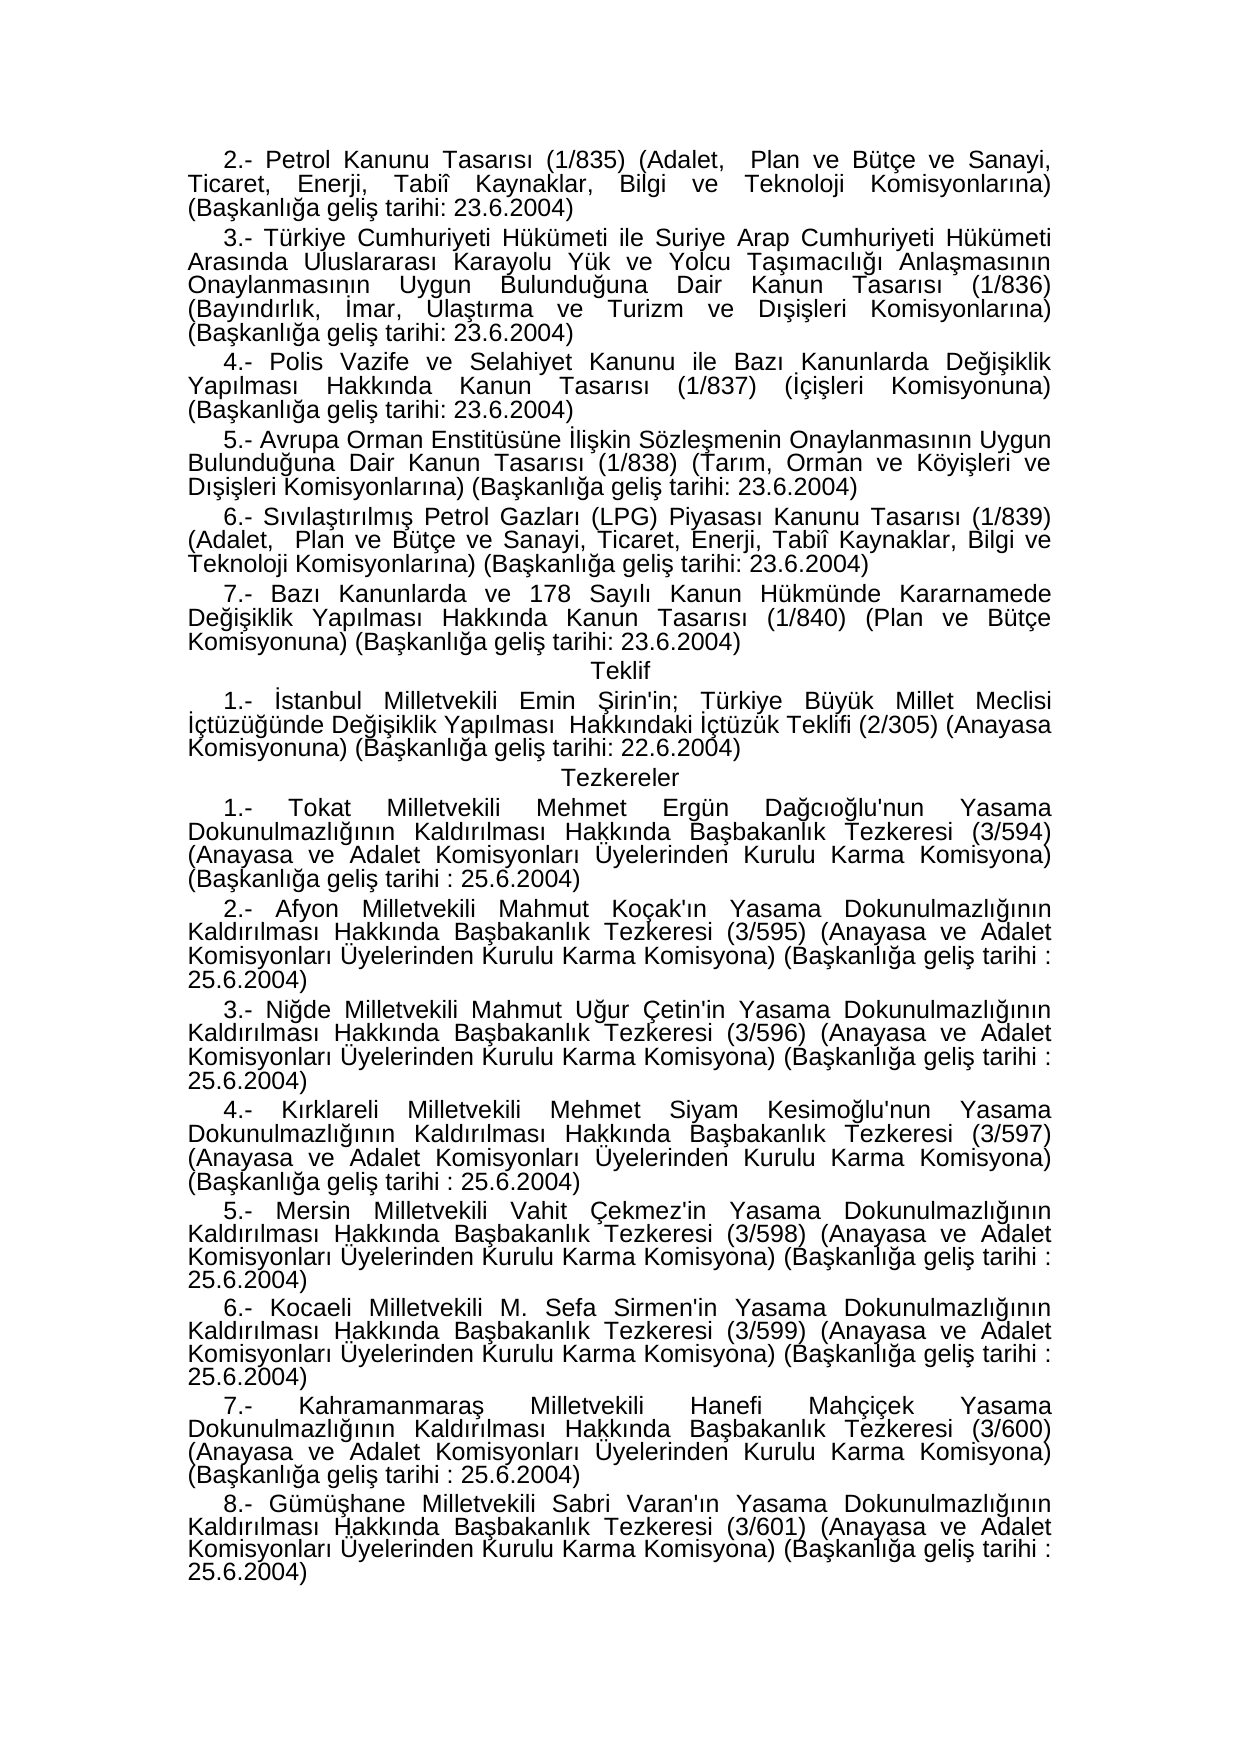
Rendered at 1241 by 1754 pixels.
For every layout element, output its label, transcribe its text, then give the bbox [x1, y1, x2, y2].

text 1.- İstanbul Milletvekili Emin Şirin'in; Türkiye Büyük Millet Meclisi İçtüzüğünde Değişiklik Yapılması Hakkındaki İçtüzük Teklifi (2/305) (Anayasa Komisyonuna) (Başkanlığa geliş tarihi: 22.6.2004) [187, 690, 1053, 762]
text 2.- Petrol Kanunu Tasarısı (1/835) (Adalet, Plan ve Bütçe ve Sanayi, Ticaret, Enerji, Tabiî Kaynaklar, Bilgi ve Teknoloji Komisyonlarına) (Başkanlığa geliş tarihi: 23.6.2004) [187, 150, 1053, 221]
text 5.- Mersin Milletvekili Vahit Çekmez'in Yasama Dokunulmazlığının Kaldırılması Hakkında Başbakanlık Tezkeresi (3/598) (Anayasa ve Adalet Komisyonları Üyelerinden Kurulu Karma Komisyona) (Başkanlığa geliş tarihi : 25.6.2004) [187, 1201, 1053, 1293]
text 2.- Afyon Milletvekili Mahmut Koçak'ın Yasama Dokunulmazlığının Kaldırılması Hakkında Başbakanlık Tezkeresi (3/595) (Anayasa ve Adalet Komisyonları Üyelerinden Kurulu Karma Komisyona) (Başkanlığa geliş tarihi : 25.6.2004) [187, 898, 1053, 993]
text 7.- Bazı Kanunlarda ve 178 Sayılı Kanun Hükmünde Kararnamede Değişiklik Yapılması Hakkında Kanun Tasarısı (1/840) (Plan ve Bütçe Komisyonuna) (Başkanlığa geliş tarihi: 23.6.2004) [187, 583, 1053, 655]
text 4.- Kırklareli Milletvekili Mehmet Siyam Kesimoğlu'nun Yasama Dokunulmazlığının Kaldırılması Hakkında Başbakanlık Tezkeresi (3/597) (Anayasa ve Adalet Komisyonları Üyelerinden Kurulu Karma Komisyona) (Başkanlığa geliş tarihi : 25.6.2004) [187, 1100, 1053, 1195]
text 1.- Tokat Milletvekili Mehmet Ergün Dağcıoğlu'nun Yasama Dokunulmazlığının Kaldırılması Hakkında Başbakanlık Tezkeresi (3/594) (Anayasa ve Adalet Komisyonları Üyelerinden Kurulu Karma Komisyona) (Başkanlığa geliş tarihi : 25.6.2004) [187, 797, 1053, 892]
text 7.- Kahramanmaraş Milletvekili Hanefi Mahçiçek Yasama Dokunulmazlığının Kaldırılması Hakkında Başbakanlık Tezkeresi (3/600) (Anayasa ve Adalet Komisyonları Üyelerinden Kurulu Karma Komisyona) (Başkanlığa geliş tarihi : 25.6.2004) [187, 1396, 1053, 1488]
text 3.- Türkiye Cumhuriyeti Hükümeti ile Suriye Arap Cumhuriyeti Hükümeti Arasında Uluslararası Karayolu Yük ve Yolcu Taşımacılığı Anlaşmasının Onaylanmasının Uygun Bulunduğuna Dair Kanun Tasarısı (1/836) (Bayındırlık, İmar, Ulaştırma ve Turizm ve Dışişleri Komisyonlarına) (Başkanlığa geliş tarihi: 23.6.2004) [187, 227, 1053, 346]
text 4.- Polis Vazife ve Selahiyet Kanunu ile Bazı Kanunlarda Değişiklik Yapılması Hakkında Kanun Tasarısı (1/837) (İçişleri Komisyonuna) (Başkanlığa geliş tarihi: 23.6.2004) [187, 352, 1053, 423]
text 5.- Avrupa Orman Enstitüsüne İlişkin Sözleşmenin Onaylanmasının Uygun Bulunduğuna Dair Kanun Tasarısı (1/838) (Tarım, Orman ve Köyişleri ve Dışişleri Komisyonlarına) (Başkanlığa geliş tarihi: 23.6.2004) [187, 429, 1053, 500]
text Teklif [187, 661, 1053, 684]
text 3.- Niğde Milletvekili Mahmut Uğur Çetin'in Yasama Dokunulmazlığının Kaldırılması Hakkında Başbakanlık Tezkeresi (3/596) (Anayasa ve Adalet Komisyonları Üyelerinden Kurulu Karma Komisyona) (Başkanlığa geliş tarihi : 25.6.2004) [187, 999, 1053, 1094]
text 8.- Gümüşhane Milletvekili Sabri Varan'ın Yasama Dokunulmazlığının Kaldırılması Hakkında Başbakanlık Tezkeresi (3/601) (Anayasa ve Adalet Komisyonları Üyelerinden Kurulu Karma Komisyona) (Başkanlığa geliş tarihi : 25.6.2004) [187, 1494, 1053, 1585]
text 6.- Kocaeli Milletvekili M. Sefa Sirmen'in Yasama Dokunulmazlığının Kaldırılması Hakkında Başbakanlık Tezkeresi (3/599) (Anayasa ve Adalet Komisyonları Üyelerinden Kurulu Karma Komisyona) (Başkanlığa geliş tarihi : 25.6.2004) [187, 1298, 1053, 1390]
text 6.- Sıvılaştırılmış Petrol Gazları (LPG) Piyasası Kanunu Tasarısı (1/839) (Adalet, Plan ve Bütçe ve Sanayi, Ticaret, Enerji, Tabiî Kaynaklar, Bilgi ve Teknoloji Komisyonlarına) (Başkanlığa geliş tarihi: 23.6.2004) [187, 506, 1053, 577]
text Tezkereler [187, 767, 1053, 791]
